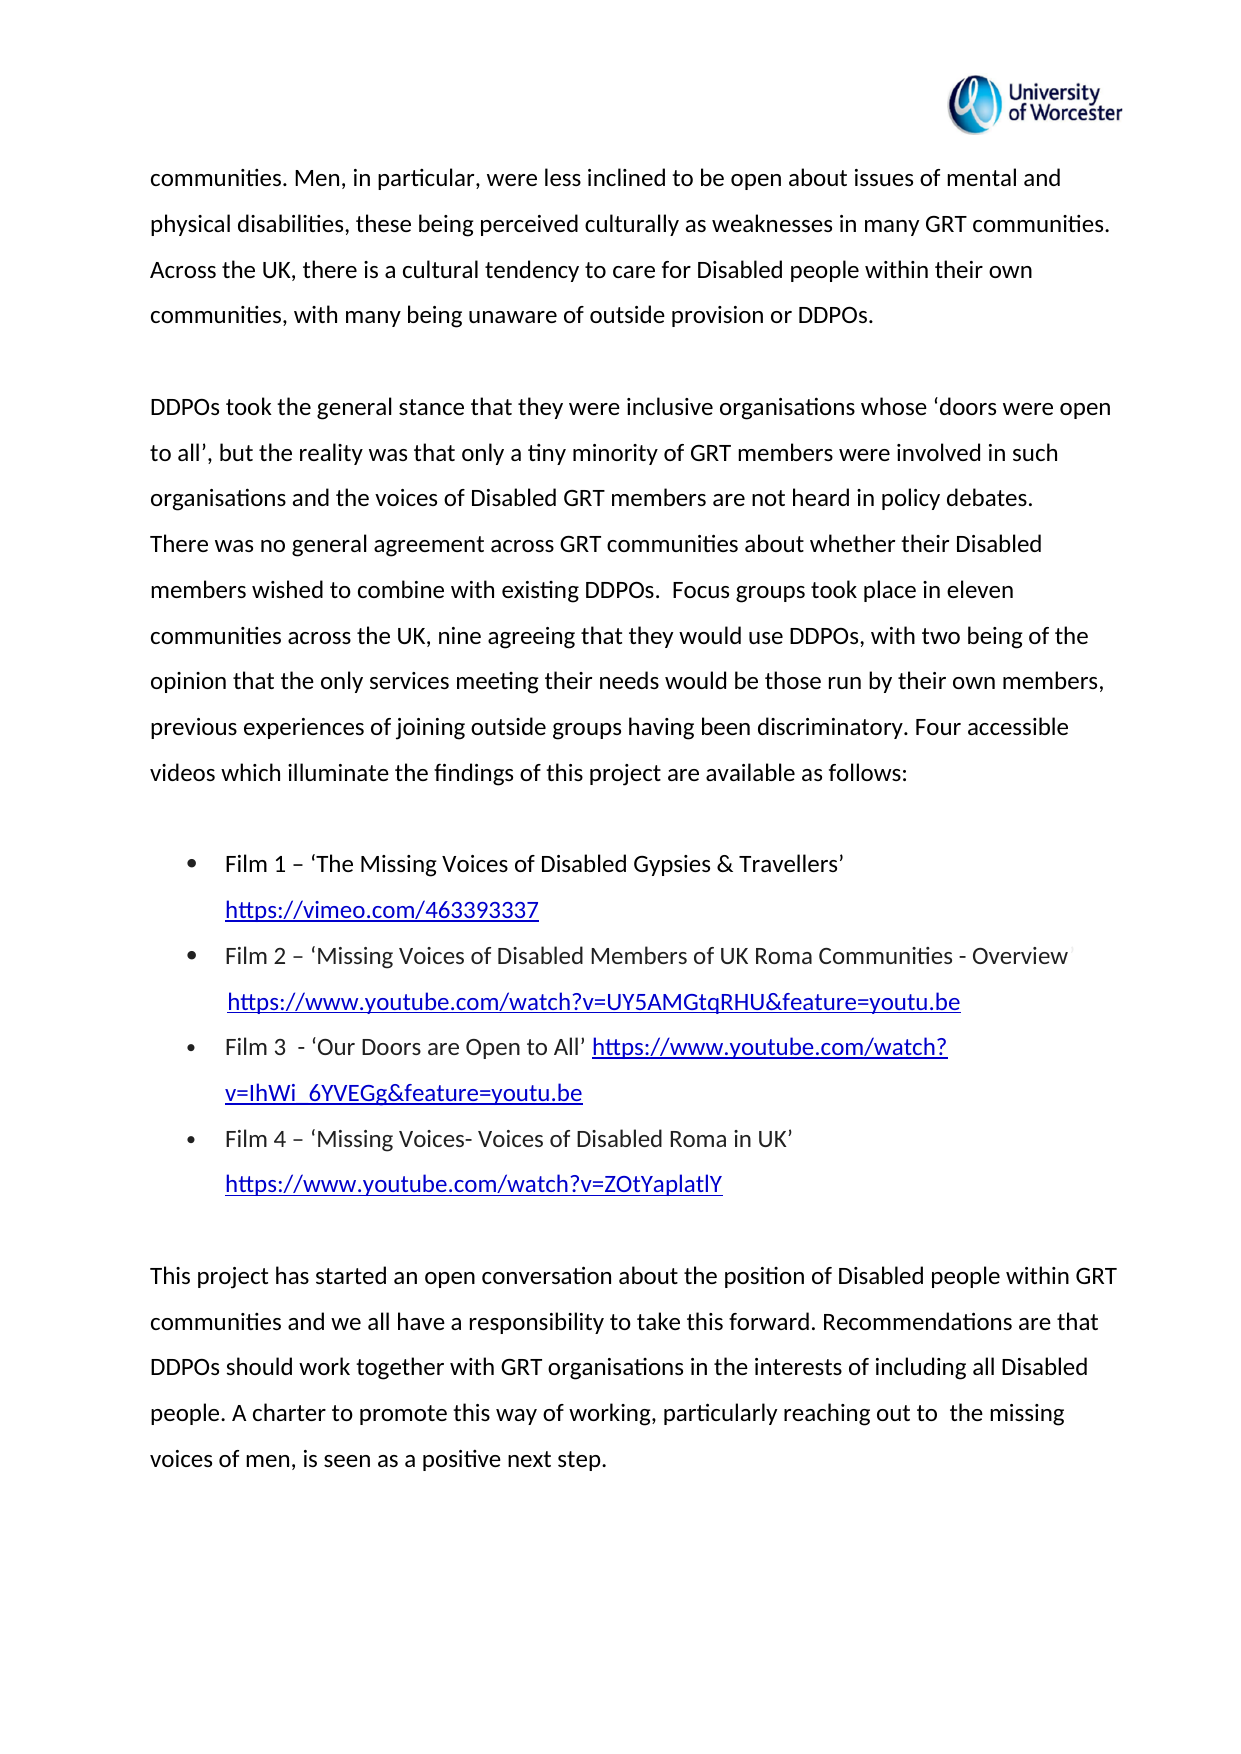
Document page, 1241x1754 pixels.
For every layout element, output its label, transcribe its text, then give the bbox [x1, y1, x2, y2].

picture [947, 73, 1123, 135]
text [150, 162, 1122, 330]
list Film 2 – ‘Missing Voices of Disabled Members of UK Roma Communities - Overview’ [187, 940, 1122, 970]
list Film 3 - ‘Our Doors are Open to All’ https://www.youtube.com/watch?v=IhWi_6YVEGg&feature=youtu.be [187, 1031, 1122, 1108]
list Film 4 – ‘Missing Voices- Voices of Disabled Roma in UK’ [187, 1123, 1122, 1153]
text https://www.youtube.com/watch?v=ZOtYaplatlY [225, 1168, 1122, 1199]
text https://www.youtube.com/watch?v=UY5AMGtqRHU&feature=youtu.be [187, 986, 1122, 1016]
list Film 1 – ‘The Missing Voices of Disabled Gypsies & Travellers’ [187, 848, 1122, 879]
text This project has started an open conversation about the position of Disabled people within GRT communities and we all have a responsibility to take this forward. Recommendations are that DDPOs should work together with GRT organisations in the interests of including all Disabled people. A charter to promote this way of working, particularly reaching out to the missing voices of men, is seen as a positive next step. [150, 1260, 1122, 1473]
text There was no general agreement across GRT communities about whether their Disabled members wished to combine with existing DDPOs. Focus groups took place in eleven communities across the UK, nine agreeing that they would use DDPOs, with two being of the opinion that the only services meeting their needs would be those run by their own members, previous experiences of joining outside groups having been discriminatory. Four accessible videos which illuminate the findings of this project are available as follows: [150, 528, 1122, 787]
text DDPOs took the general stance that they were inclusive organisations whose ‘doors were open to all’, but the reality was that only a tiny minority of GRT members were involved in such organisations and the voices of Disabled GRT members are not heard in policy debates. [150, 391, 1122, 513]
text https://vimeo.com/463393337 [225, 894, 1122, 925]
